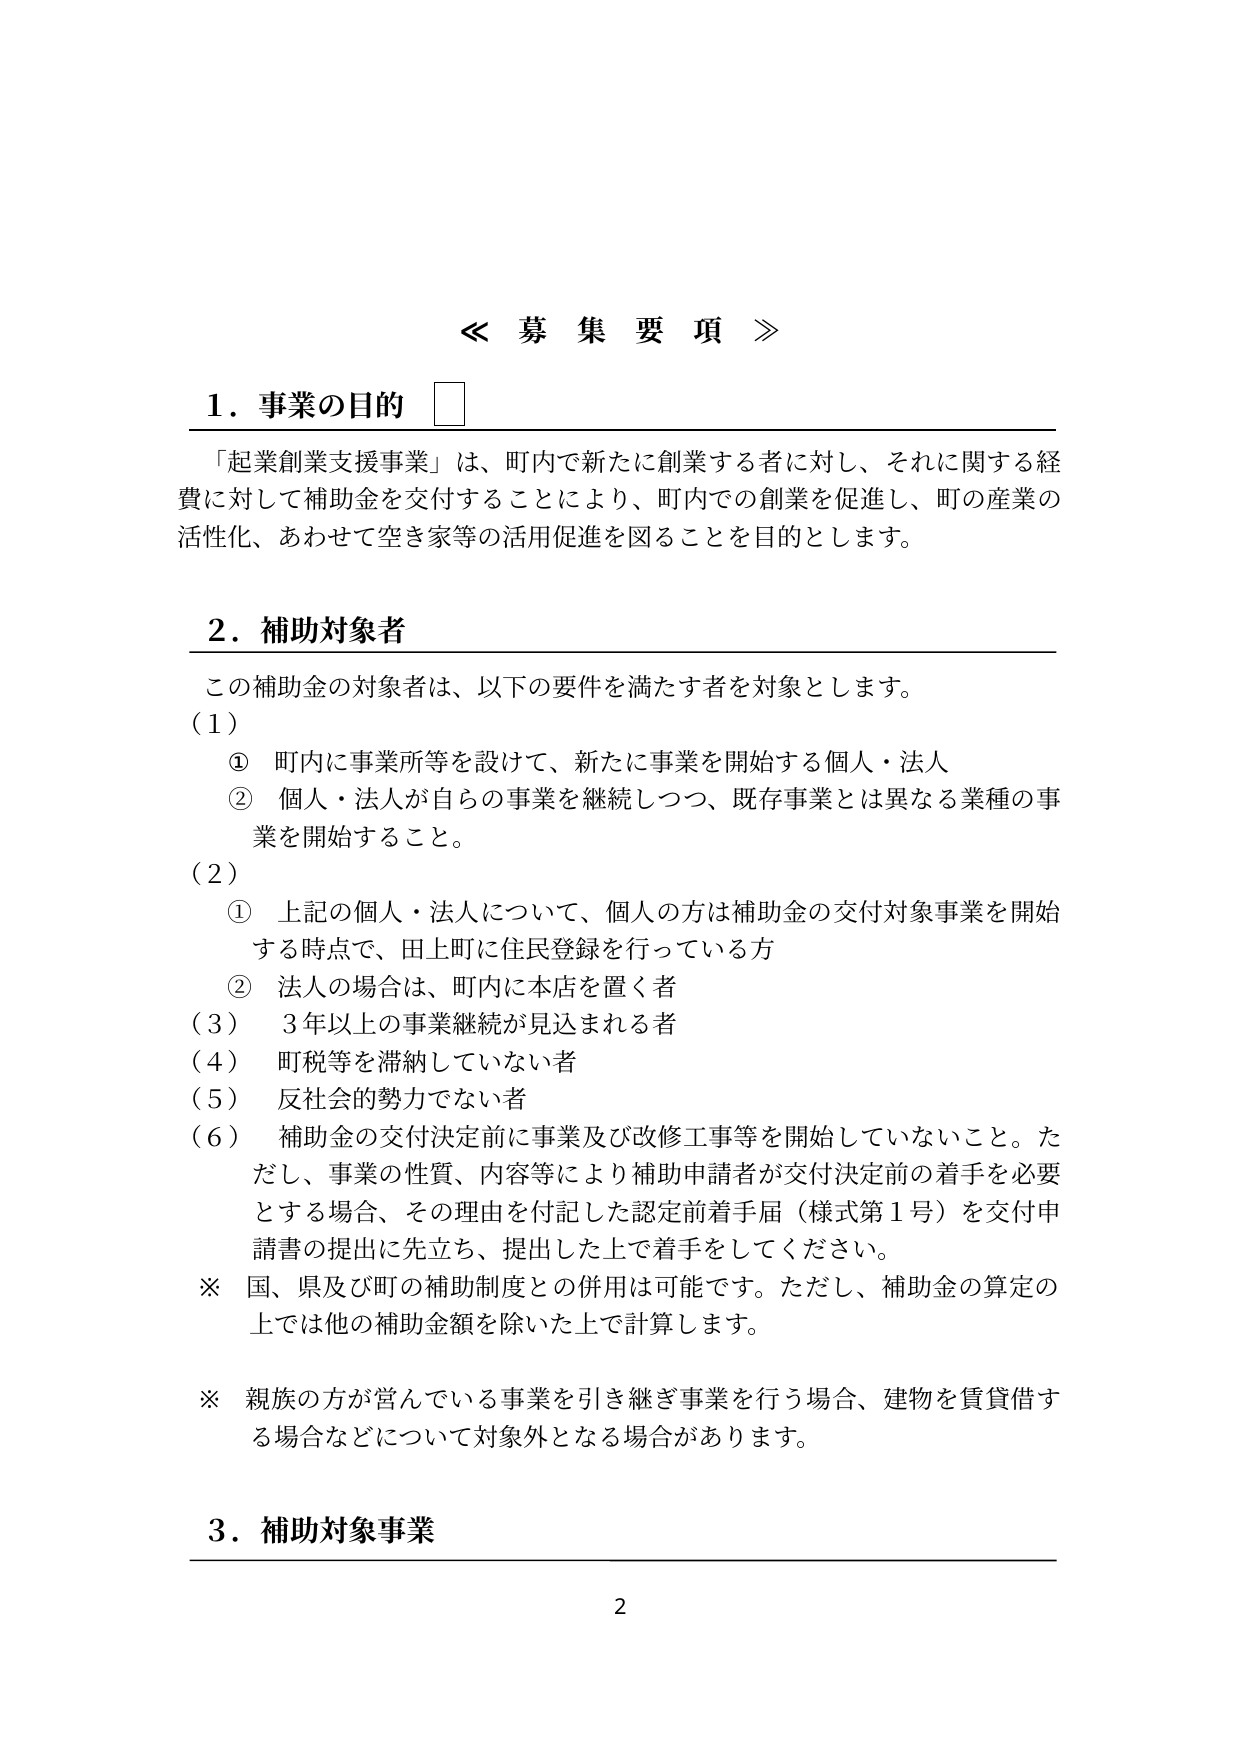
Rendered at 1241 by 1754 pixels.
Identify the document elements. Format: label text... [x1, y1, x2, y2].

text （３） ３年以上の事業継続が見込まれる者 [177, 1004, 1063, 1042]
text ２．補助対象者 [177, 592, 1063, 667]
text （２） [177, 854, 1063, 892]
text （１） [177, 704, 1063, 742]
text （４） 町税等を滞納していない者 [177, 1042, 1063, 1079]
text ② 法人の場合は、町内に本店を置く者 [177, 967, 1063, 1004]
text 「起業創業支援事業」は、町内で新たに創業する者に対し、それに関する経費に対して補助金を交付することにより、町内での創業を促進し、町の産業の活性化、あわせて空き家等の活用促進を図ることを目的とします。 [177, 442, 1063, 554]
text （５） 反社会的勢力でない者 [177, 1079, 1063, 1117]
text ① 上記の個人・法人について、個人の方は補助金の交付対象事業を開始する時点で、田上町に住民登録を行っている方 [151, 892, 1063, 967]
text ※ 親族の方が営んでいる事業を引き継ぎ事業を行う場合、建物を賃貸借する場合などについて対象外となる場合があります。 [199, 1379, 1063, 1454]
text ① 町内に事業所等を設けて、新たに事業を開始する個人・法人 [177, 742, 1063, 779]
text １．事業の目的 [177, 367, 1063, 442]
text ② 個人・法人が自らの事業を継続しつつ、既存事業とは異なる業種の事業を開始すること。 [177, 779, 1063, 854]
text この補助金の対象者は、以下の要件を満たす者を対象とします。 [177, 667, 1063, 704]
text ３．補助対象事業 [177, 1492, 1063, 1567]
text ≪ 募 集 要 項 ≫ [177, 292, 1063, 367]
text ※ 国、県及び町の補助制度との併用は可能です。ただし、補助金の算定の上では他の補助金額を除いた上で計算します。 [199, 1267, 1063, 1342]
text （６） 補助金の交付決定前に事業及び改修工事等を開始していないこと。ただし、事業の性質、内容等により補助申請者が交付決定前の着手を必要とする場合、その理由を付記した認定前着手届（様式第１号）を交付申請書の提出に先立ち、提出した上で着手をしてください。 [177, 1117, 1063, 1267]
